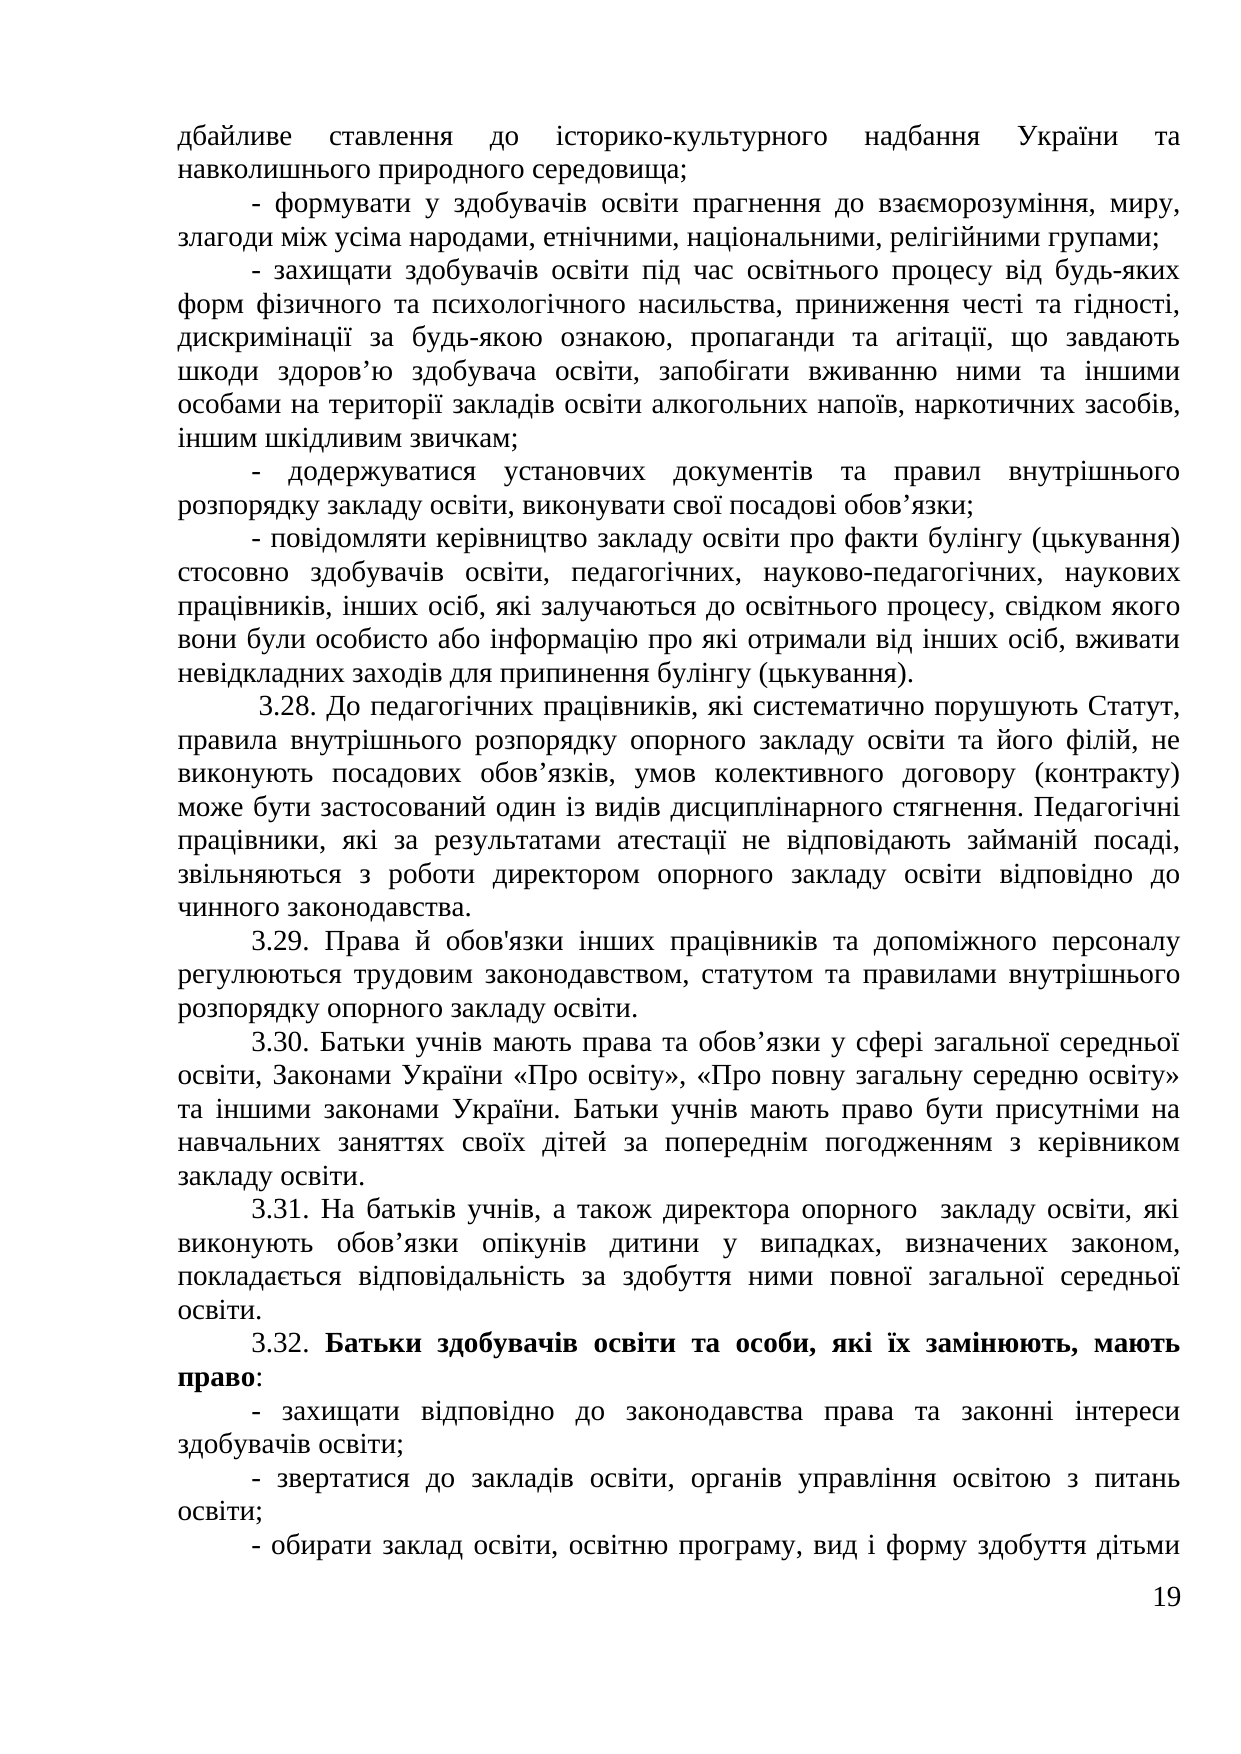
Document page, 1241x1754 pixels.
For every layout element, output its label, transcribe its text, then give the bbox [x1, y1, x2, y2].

text 3.32. Батьки здобувачів освіти та особи, якi їх замiнюють, мають право: [177, 1326, 1181, 1393]
text 3.31. На батьків учнів, а також директора опорного закладу освіти, які виконують обов’язки опікунів дитини у випадках, визначених законом, покладається відповідальність за здобуття ними повної загальної середньої освіти. [177, 1191, 1181, 1326]
text - звертатися до закладів освіти, органів управління освітою з питань освіти; [177, 1460, 1181, 1527]
text - формувати у здобувачів освіти прагнення до взаєморозуміння, миру, злагоди між усіма народами, етнічними, національними, релігійними групами; [177, 185, 1181, 252]
text 3.30. Батьки учнів мають права та обов’язки у сфері загальної середньої освіти, Законами України «Про освіту», «Про повну загальну середню освіту» та іншими законами України. Батьки учнів мають право бути присутніми на навчальних заняттях своїх дітей за попереднім погодженням з керівником закладу освіти. [177, 1024, 1181, 1191]
text - захищати здобувачів освіти під час освітнього процесу від будь-яких форм фізичного та психологічного насильства, приниження честі та гідності, дискримінації за будь-якою ознакою, пропаганди та агітації, що завдають шкоди здоров’ю здобувача освіти, запобігати вживанню ними та іншими особами на території закладів освіти алкогольних напоїв, наркотичних засобів, іншим шкідливим звичкам; [177, 252, 1181, 453]
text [177, 1527, 1181, 1560]
text - захищати відповідно до законодавства права та законні інтереси здобувачів освіти; [177, 1393, 1181, 1460]
text - повідомляти керівництво закладу освіти про факти булінгу (цькування) стосовно здобувачів освіти, педагогічних, науково-педагогічних, наукових працівників, інших осіб, які залучаються до освітнього процесу, свідком якого вони були особисто або інформацію про які отримали від інших осіб, вживати невідкладних заходів для припинення булінгу (цькування). [177, 521, 1181, 688]
text 3.28. До педагогічних працівників, які систематично порушують Статут, правила внутрішнього розпорядку опорного закладу освіти та його філій, не виконують посадових обов’язків, умов колективного договору (контракту) може бути застосований один із видів дисциплінарного стягнення. Педагогічні працівники, які за результатами атестації не відповідають займаній посаді, звільняються з роботи директором опорного закладу освіти відповідно до чинного законодавства. [177, 688, 1181, 923]
text - додержуватися установчих документів та правил внутрішнього розпорядку закладу освіти, виконувати свої посадові обов’язки; [177, 453, 1181, 521]
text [177, 118, 1181, 185]
text 3.29. Права й обов'язки інших працівників та допоміжного персоналу регулюються трудовим законодавством, статутом та правилами внутрішнього розпорядку опорного закладу освіти. [177, 923, 1181, 1024]
